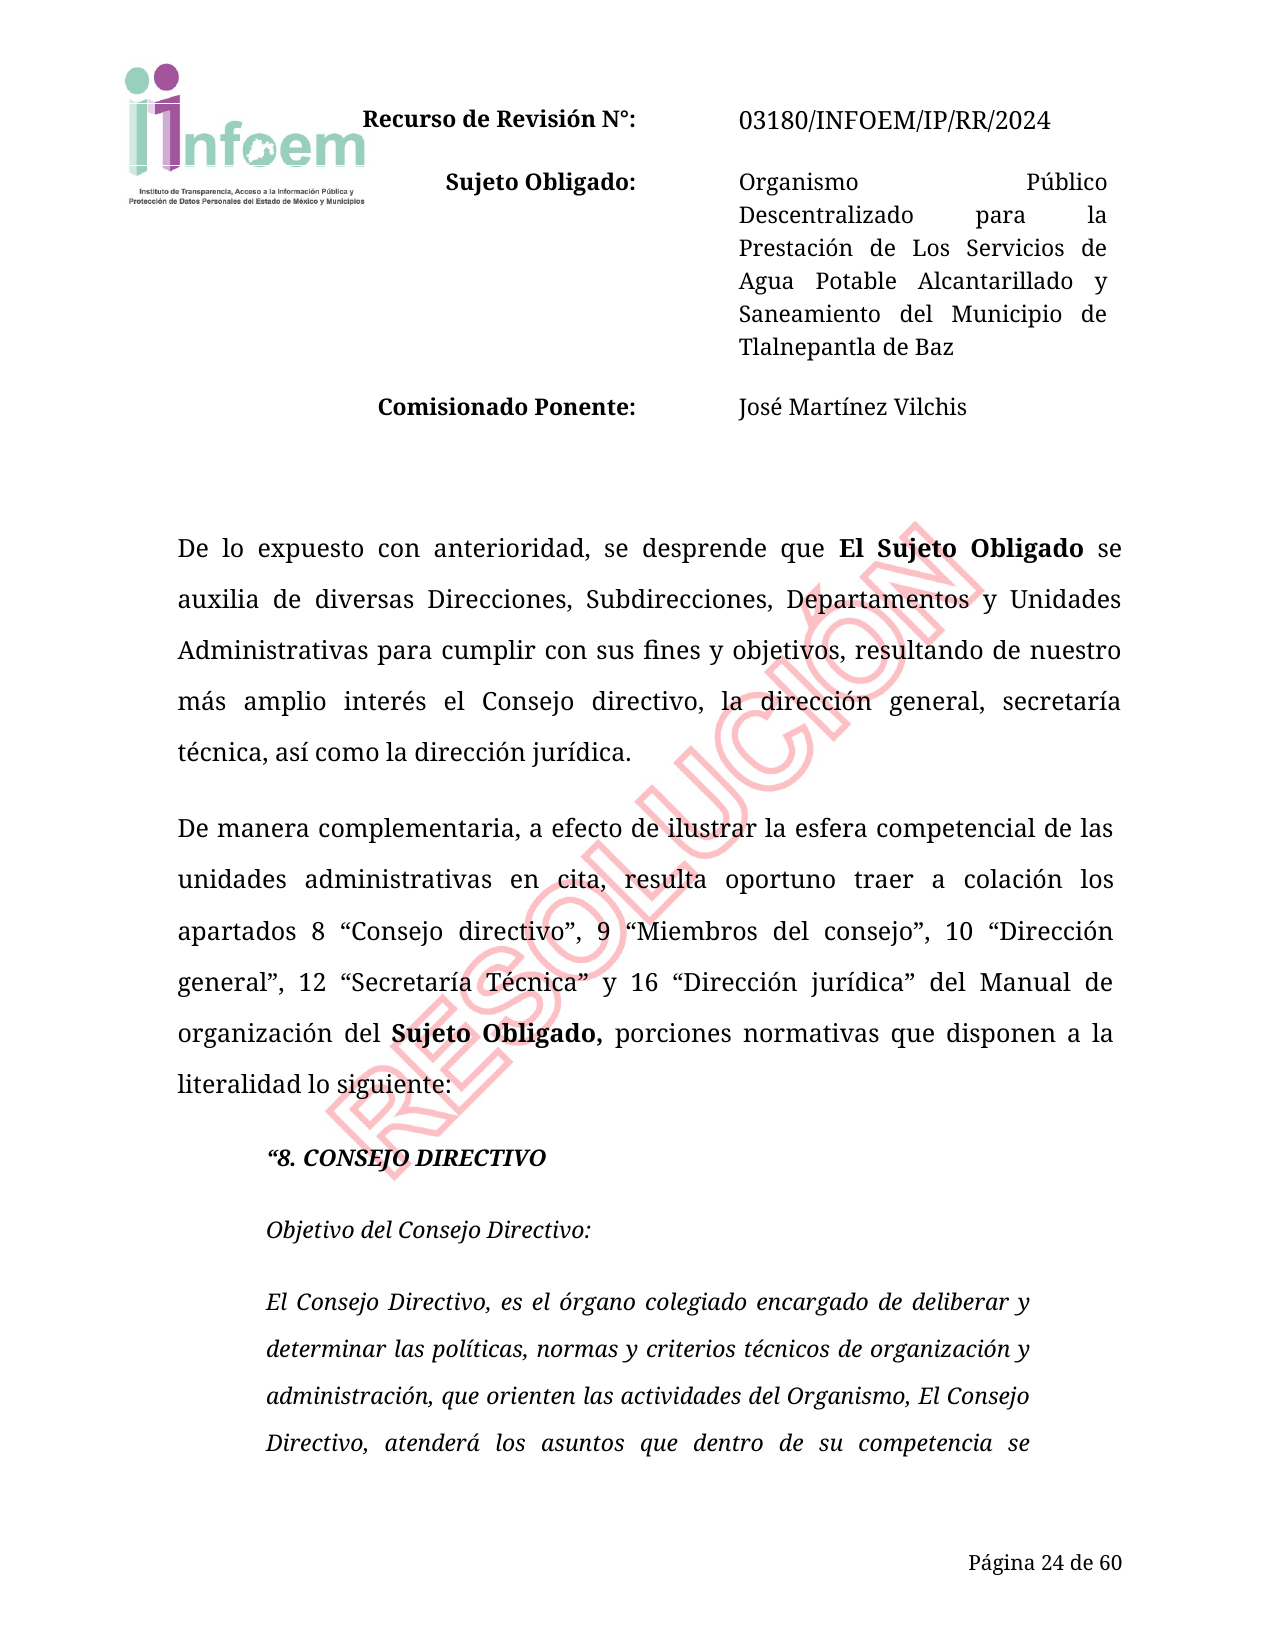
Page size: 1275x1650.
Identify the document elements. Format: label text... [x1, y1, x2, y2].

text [266, 1286, 1033, 1458]
text De lo expuesto con anterioridad, se desprende que El Sujeto Obligado se auxilia de diversas Direcciones, Subdirecciones, Departamentos y Unidades Administrativas para cumplir con sus fines y objetivos, resultando de nuestro más amplio interés el Consejo directivo, la dirección general, secretaría técnica, así como la dirección jurídica. [177, 531, 1122, 769]
picture [6, 3, 1271, 1650]
text “8. CONSEJO DIRECTIVO [266, 1142, 1033, 1174]
text Objetivo del Consejo Directivo: [266, 1214, 1033, 1246]
text De manera complementaria, a efecto de ilustrar la esfera competencial de las unidades administrativas en cita, resulta oportuno traer a colación los apartados 8 “Consejo directivo”, 9 “Miembros del consejo”, 10 “Dirección general”, 12 “Secretaría Técnica” y 16 “Dirección jurídica” del Manual de organización del Sujeto Obligado, porciones normativas que disponen a la literalidad lo siguiente: [177, 811, 1115, 1100]
